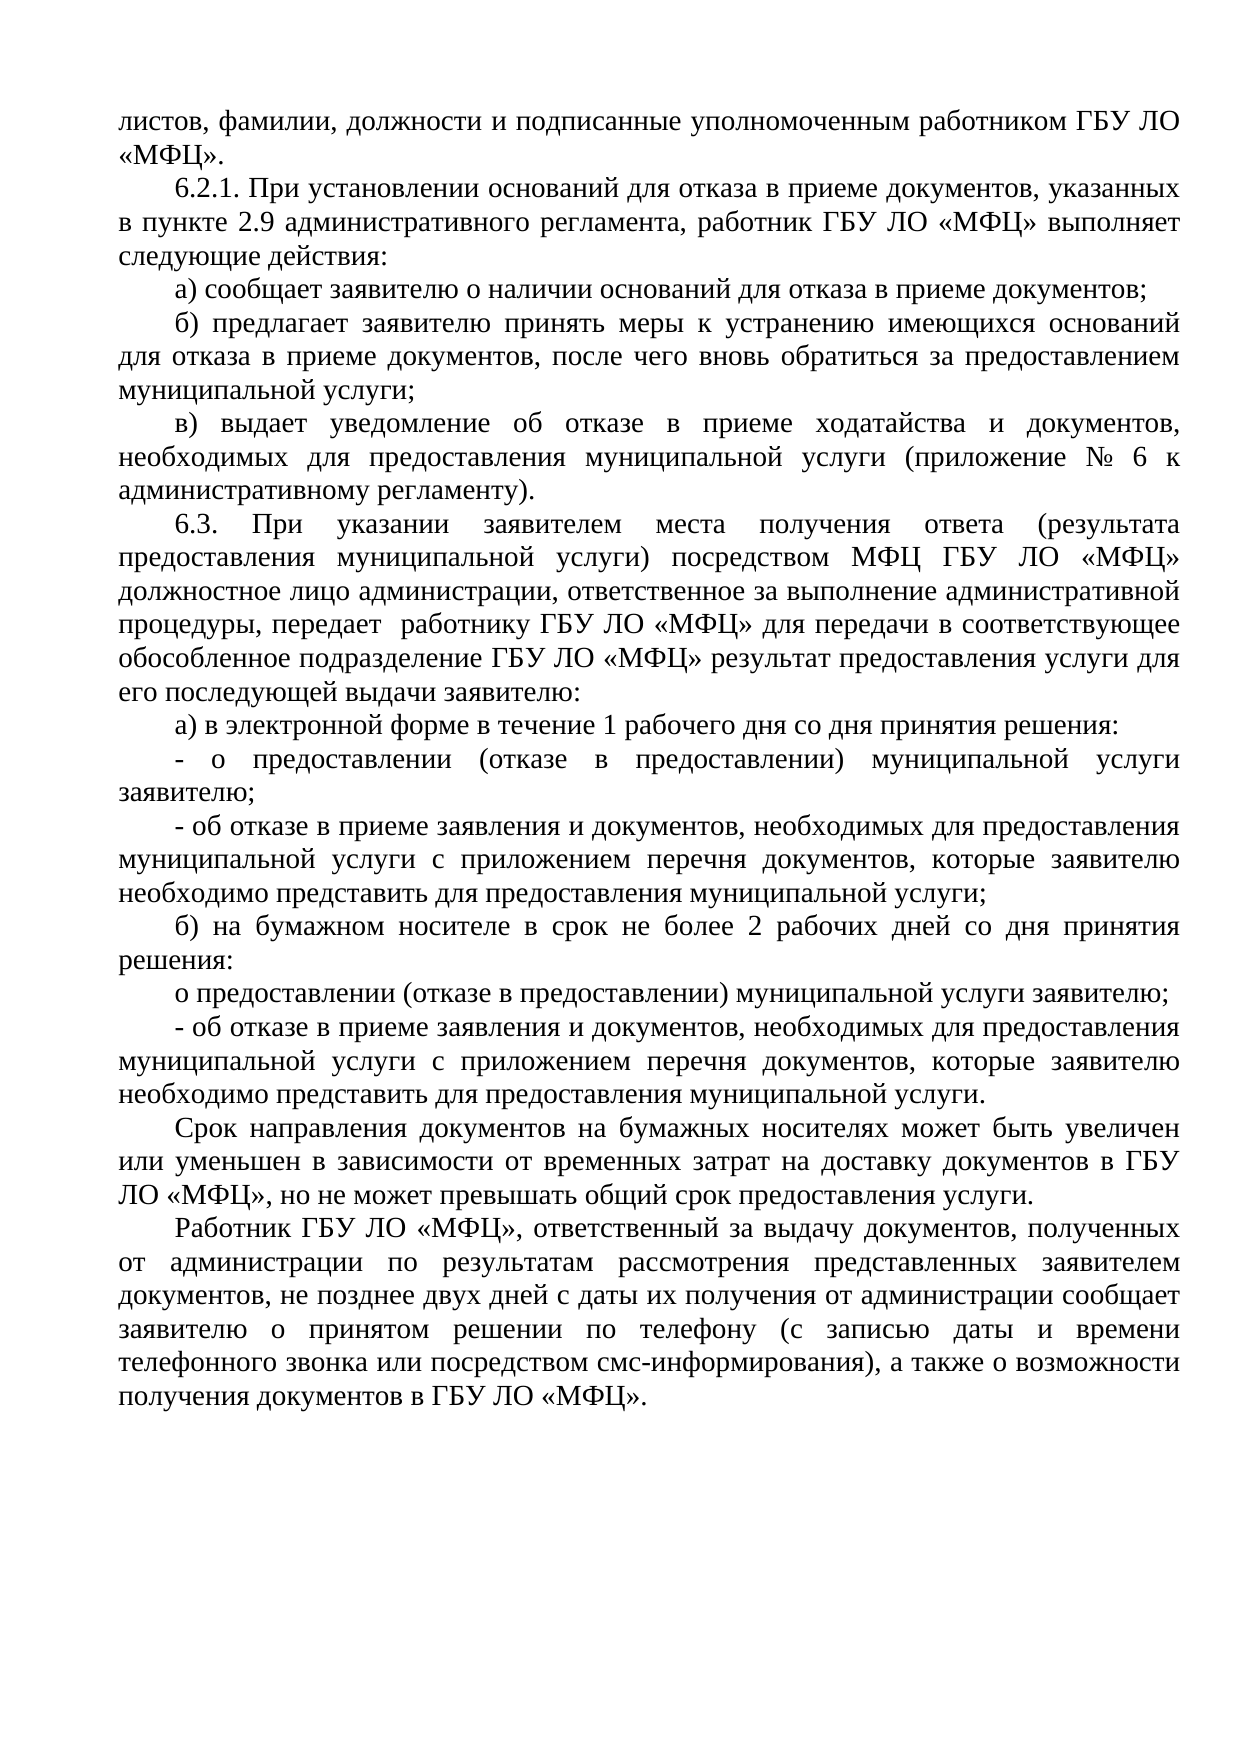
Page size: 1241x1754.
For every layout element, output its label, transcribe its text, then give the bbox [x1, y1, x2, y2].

text б) предлагает заявителю принять меры к устранению имеющихся оснований для отказа в приеме документов, после чего вновь обратиться за предоставлением муниципальной услуги; [118, 305, 1181, 405]
text Срок направления документов на бумажных носителях может быть увеличен или уменьшен в зависимости от временных затрат на доставку документов в ГБУ ЛО «МФЦ», но не может превышать общий срок предоставления услуги. [118, 1110, 1181, 1210]
text а) в электронной форме в течение 1 рабочего дня со дня принятия решения: [118, 707, 1181, 741]
text - об отказе в приеме заявления и документов, необходимых для предоставления муниципальной услуги с приложением перечня документов, которые заявителю необходимо представить для предоставления муниципальной услуги; [118, 808, 1181, 908]
text 6.3. При указании заявителем места получения ответа (результата предоставления муниципальной услуги) посредством МФЦ ГБУ ЛО «МФЦ» должностное лицо администрации, ответственное за выполнение административной процедуры, передает работнику ГБУ ЛО «МФЦ» для передачи в соответствующее обособленное подразделение ГБУ ЛО «МФЦ» результат предоставления услуги для его последующей выдачи заявителю: [118, 506, 1181, 707]
text а) сообщает заявителю о наличии оснований для отказа в приеме документов; [118, 271, 1181, 305]
text б) на бумажном носителе в срок не более 2 рабочих дней со дня принятия решения: [118, 908, 1181, 976]
text о предоставлении (отказе в предоставлении) муниципальной услуги заявителю; [118, 976, 1181, 1009]
text 6.2.1. При установлении оснований для отказа в приеме документов, указанных в пункте 2.9 административного регламента, работник ГБУ ЛО «МФЦ» выполняет следующие действия: [118, 171, 1181, 271]
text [118, 103, 1181, 171]
text в) выдает уведомление об отказе в приеме ходатайства и документов, необходимых для предоставления муниципальной услуги (приложение № 6 к административному регламенту). [118, 405, 1181, 506]
text - об отказе в приеме заявления и документов, необходимых для предоставления муниципальной услуги с приложением перечня документов, которые заявителю необходимо представить для предоставления муниципальной услуги. [118, 1009, 1181, 1110]
text - о предоставлении (отказе в предоставлении) муниципальной услуги заявителю; [118, 741, 1181, 808]
text Работник ГБУ ЛО «МФЦ», ответственный за выдачу документов, полученных от администрации по результатам рассмотрения представленных заявителем документов, не позднее двух дней с даты их получения от администрации сообщает заявителю о принятом решении по телефону (с записью даты и времени телефонного звонка или посредством смс-информирования), а также о возможности получения документов в ГБУ ЛО «МФЦ». [118, 1210, 1181, 1412]
